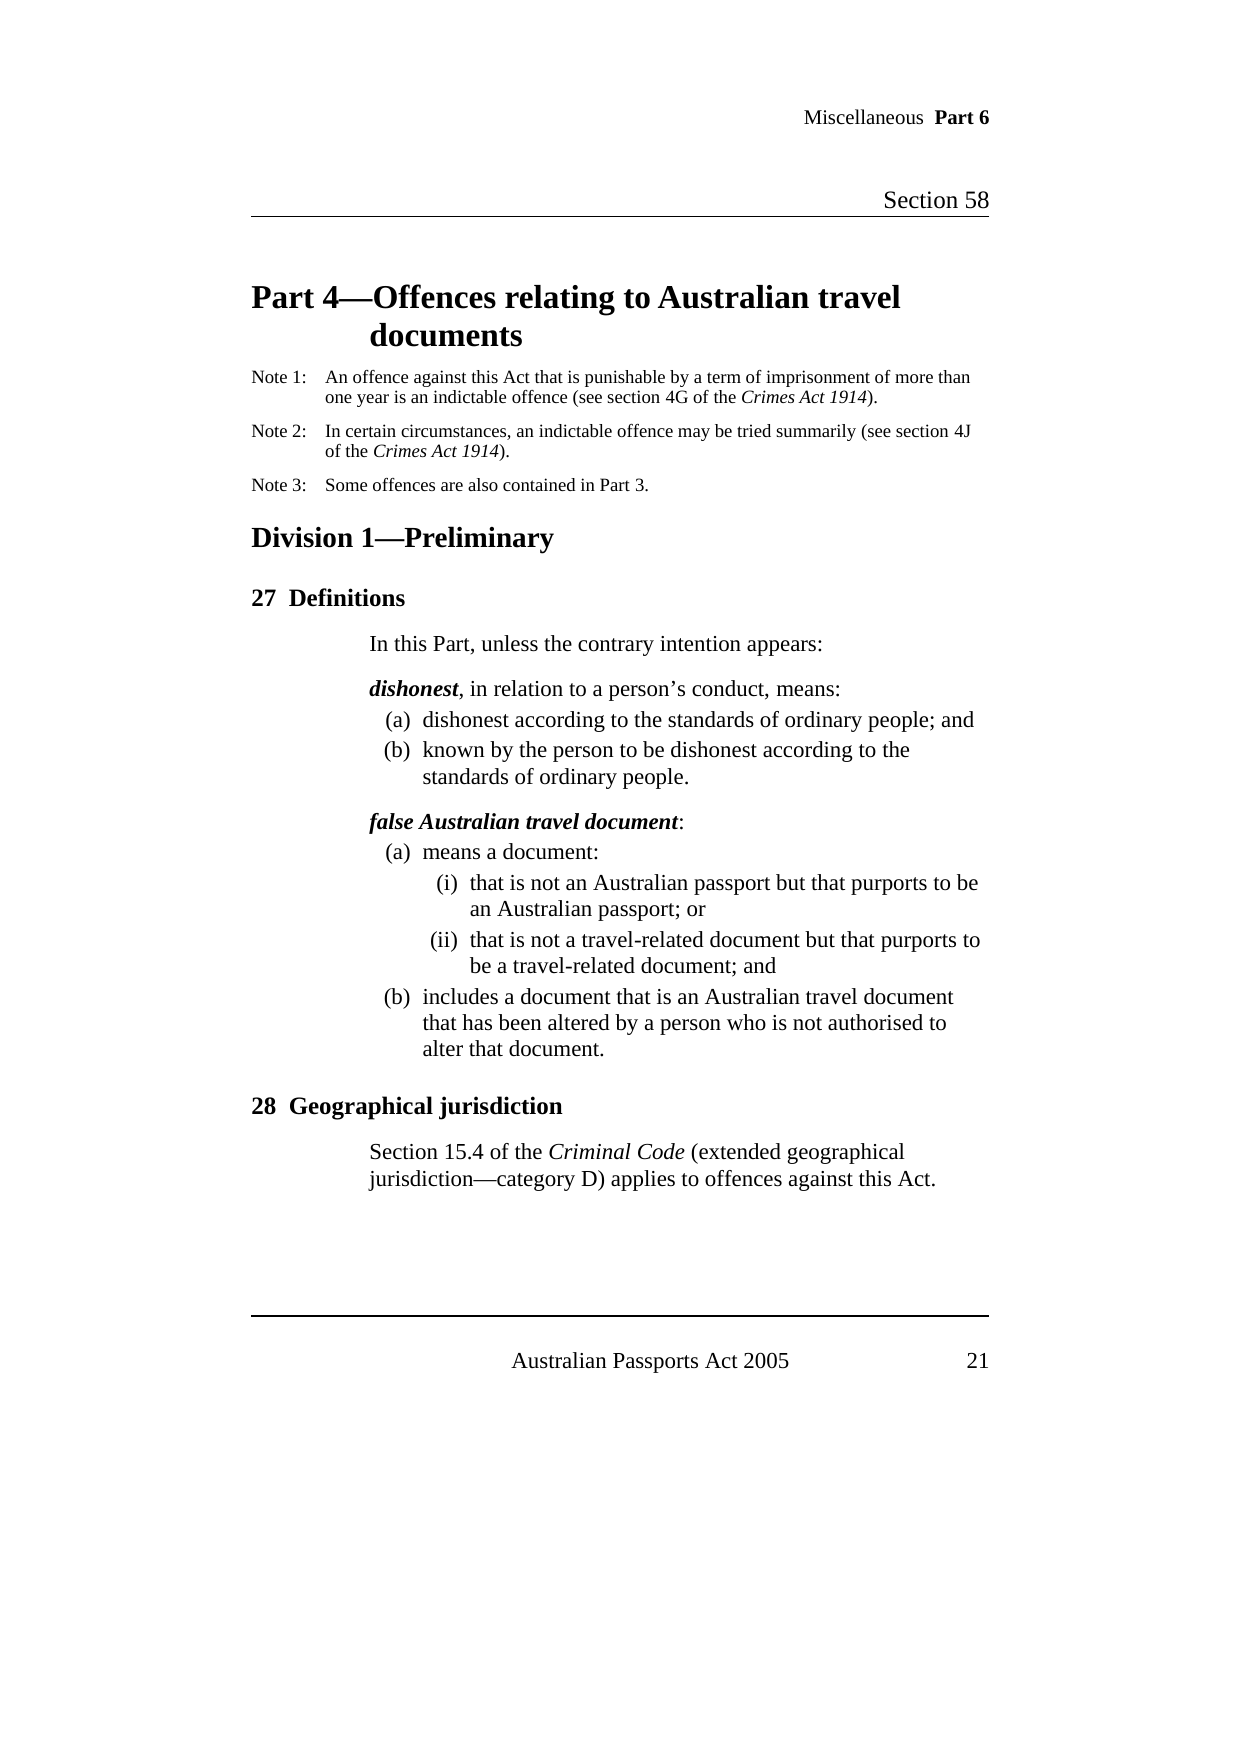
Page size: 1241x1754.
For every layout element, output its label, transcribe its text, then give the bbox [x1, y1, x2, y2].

text (i) that is not an Australian passport but that purports to be an Australian passport; or [251, 869, 989, 922]
text (ii) that is not a travel-related document but that purports to be a travel-related document; and [251, 926, 989, 978]
text (a) dishonest according to the standards of ordinary people; and [251, 706, 989, 732]
text (b) known by the person to be dishonest according to the standards of ordinary people. [251, 736, 989, 789]
text Section 15.4 of the Criminal Code (extended geographical jurisdiction—category D) applies to offences against this Act. [251, 1138, 989, 1191]
text Note 3: Some offences are also contained in Part 3. [251, 474, 989, 495]
text Note 1: An offence against this Act that is punishable by a term of imprisonment of more than one year is an indictable offence (see section 4G of the Crimes Act 1914). [251, 367, 989, 408]
text In this Part, unless the contrary intention appears: [251, 630, 989, 657]
text false Australian travel document: [369, 808, 989, 834]
text (b) includes a document that is an Australian travel document that has been altered by a person who is not authorised to alter that document. [251, 983, 989, 1062]
text 28 Geographical jurisdiction [251, 1091, 989, 1120]
text Note 2: In certain circumstances, an indictable offence may be tried summarily (see section 4J of the Crimes Act 1914). [251, 421, 989, 462]
text dishonest, in relation to a person’s conduct, means: [369, 675, 989, 702]
text Part 4—Offences relating to Australian travel documents [251, 277, 989, 354]
text Division 1—Preliminary [251, 520, 989, 554]
text (a) means a document: [251, 838, 989, 865]
text 27 Definitions [251, 583, 989, 612]
